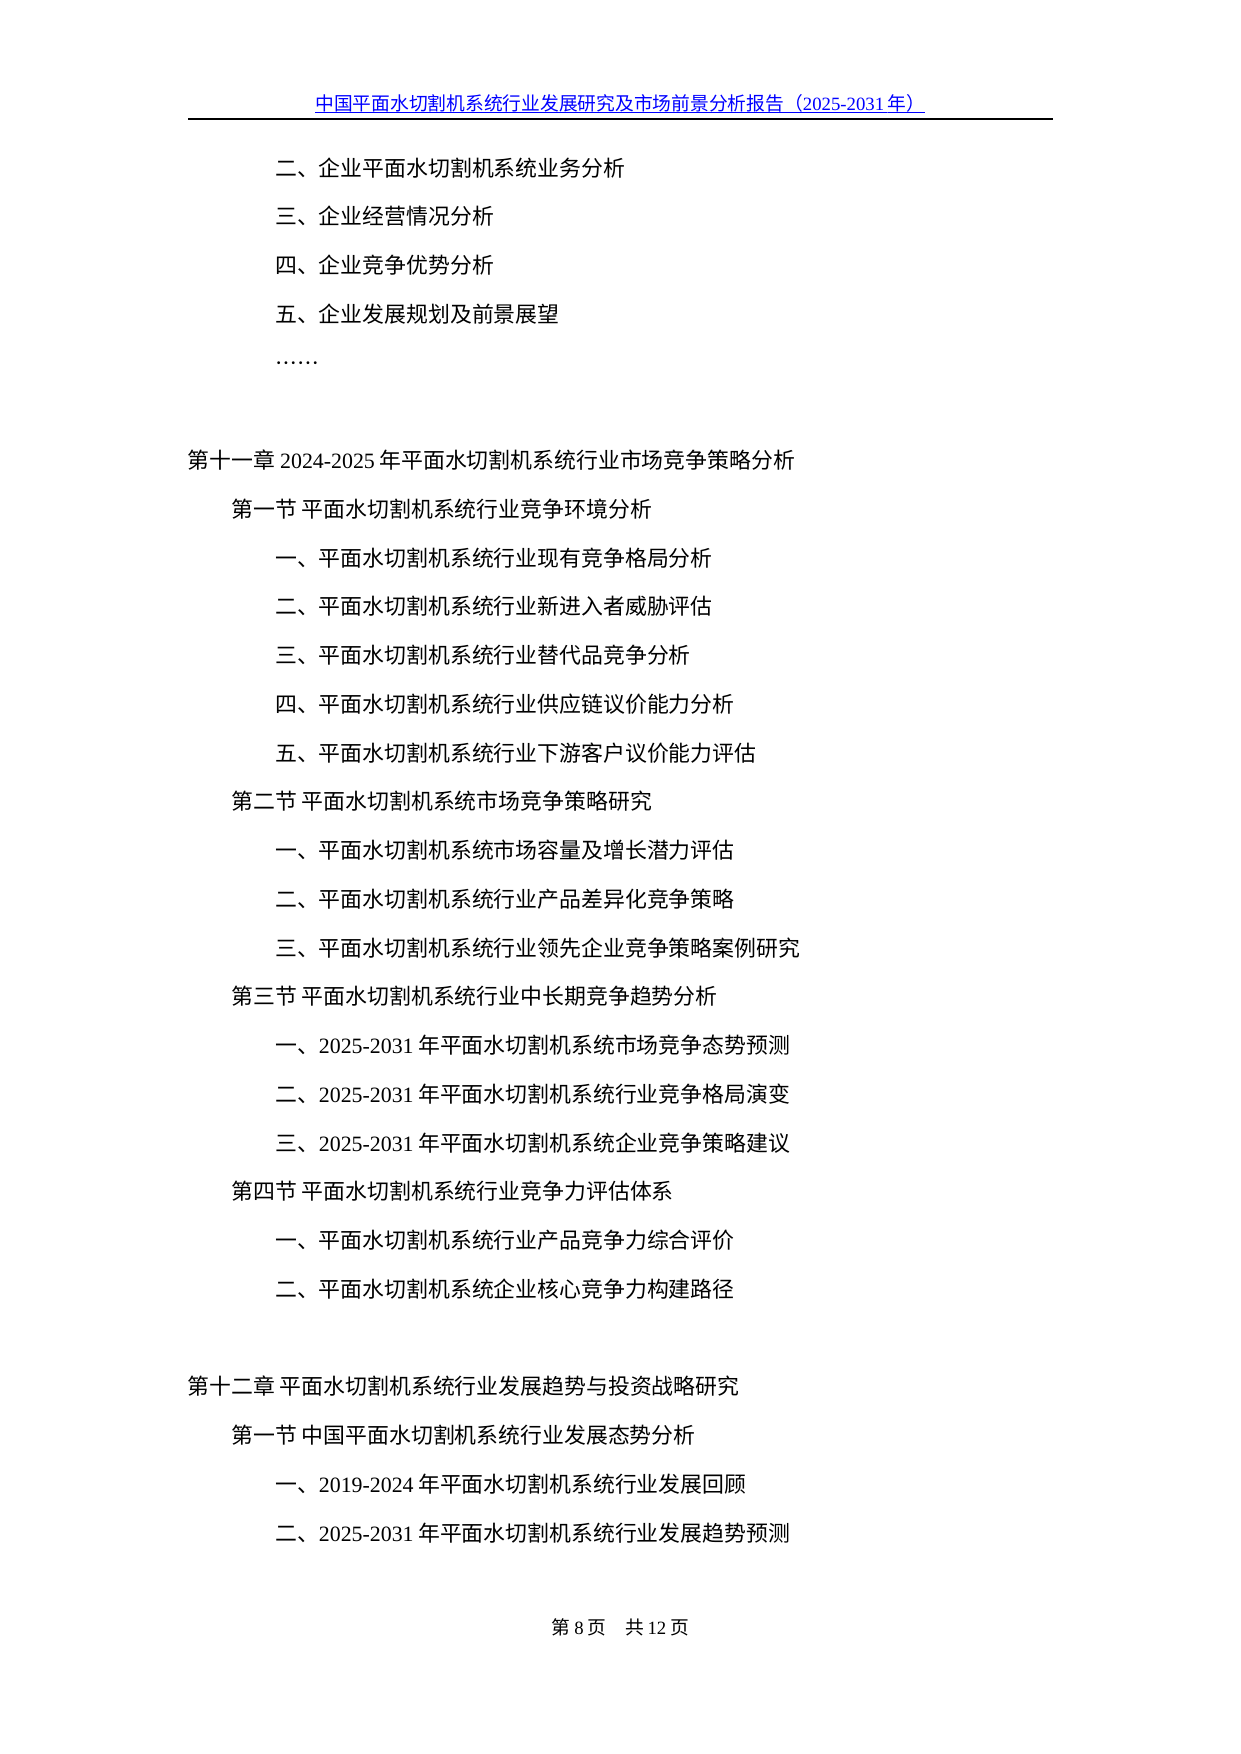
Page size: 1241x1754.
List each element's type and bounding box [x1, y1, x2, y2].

text [187, 150, 1053, 1548]
